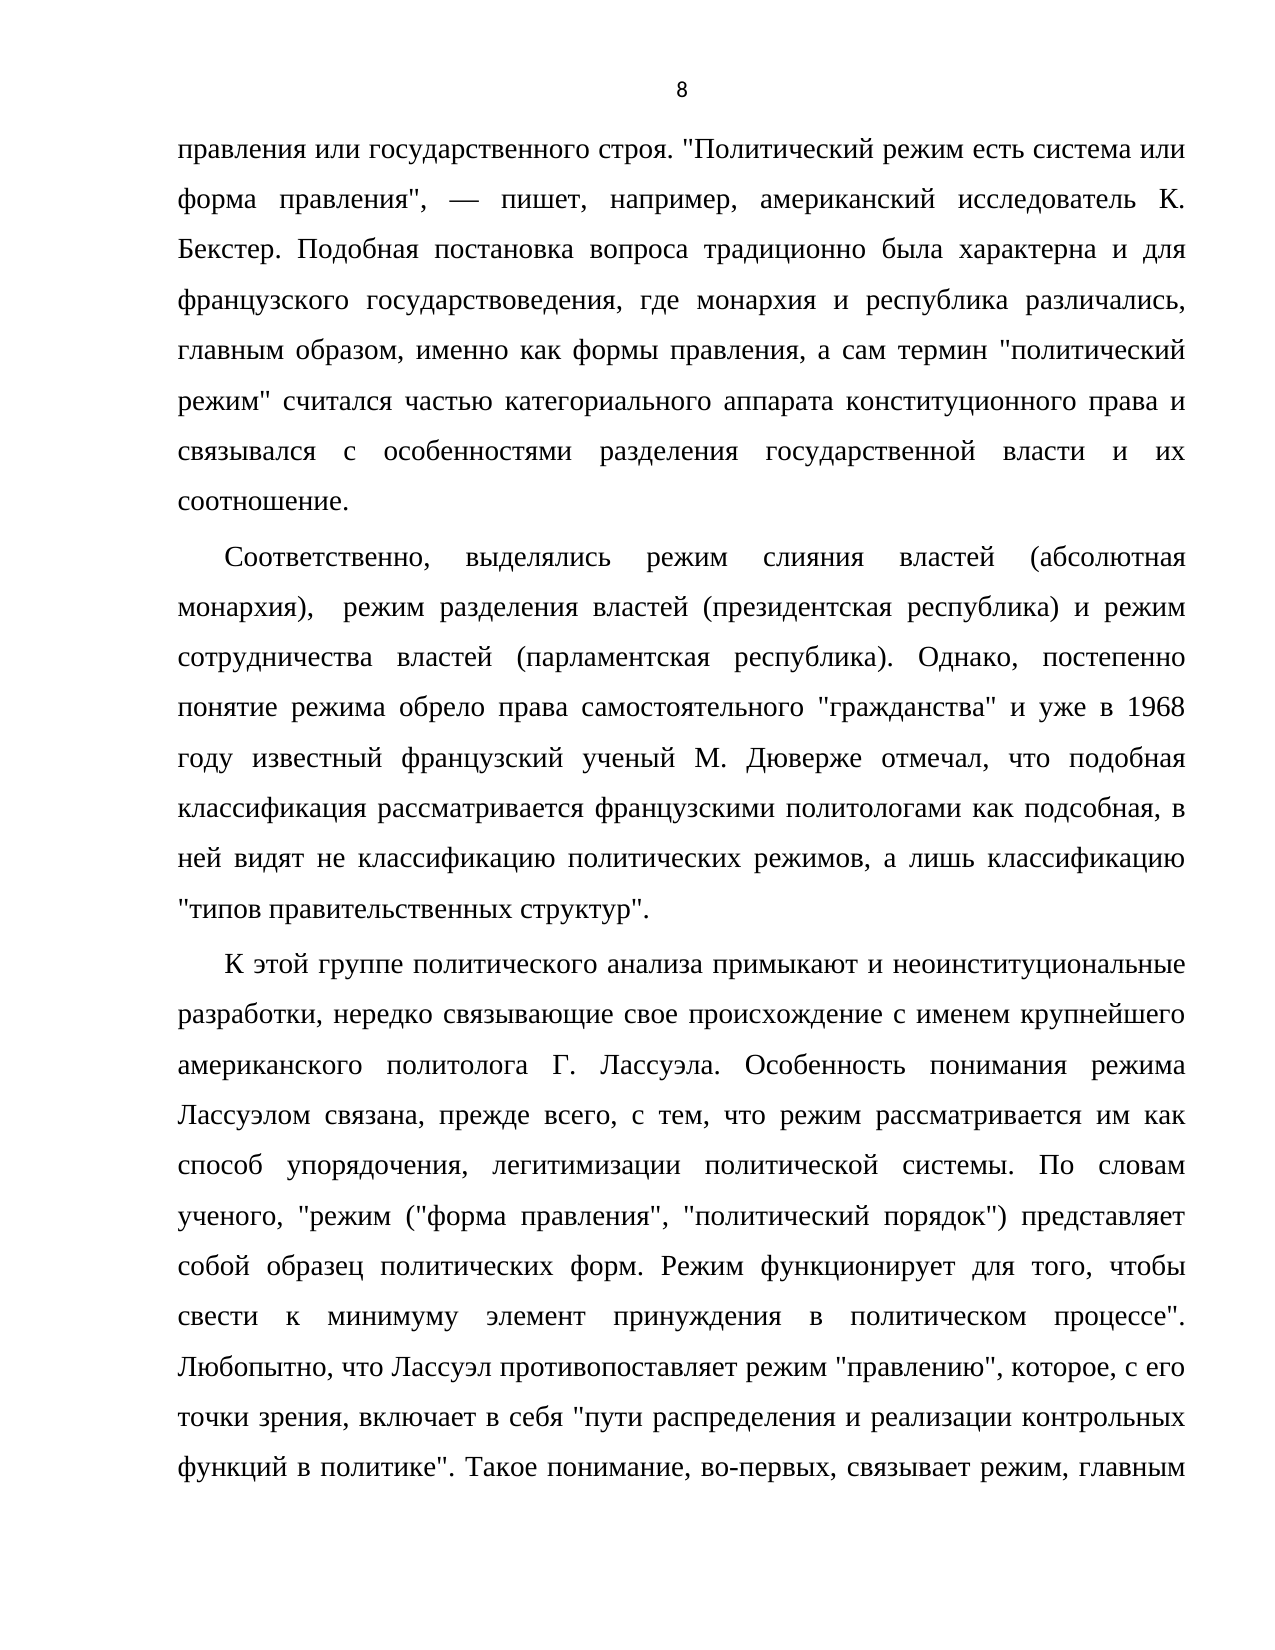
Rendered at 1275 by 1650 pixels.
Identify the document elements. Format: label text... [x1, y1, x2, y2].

text Соответственно, выделялись режим слияния властей (абсолютная монархия), режим разделения властей (президентская республика) и режим сотрудничества властей (парламентская республика). Однако, постепенно понятие режима обрело права самостоятельного "гражданства" и уже в 1968 году известный французский ученый М. Дюверже отмечал, что подобная классификация рассматривается французскими политологами как подсобная, в ней видят не классификацию политических режимов, а лишь классификацию "типов правительственных структур". [177, 539, 1186, 924]
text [177, 131, 1186, 517]
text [177, 946, 1186, 1483]
